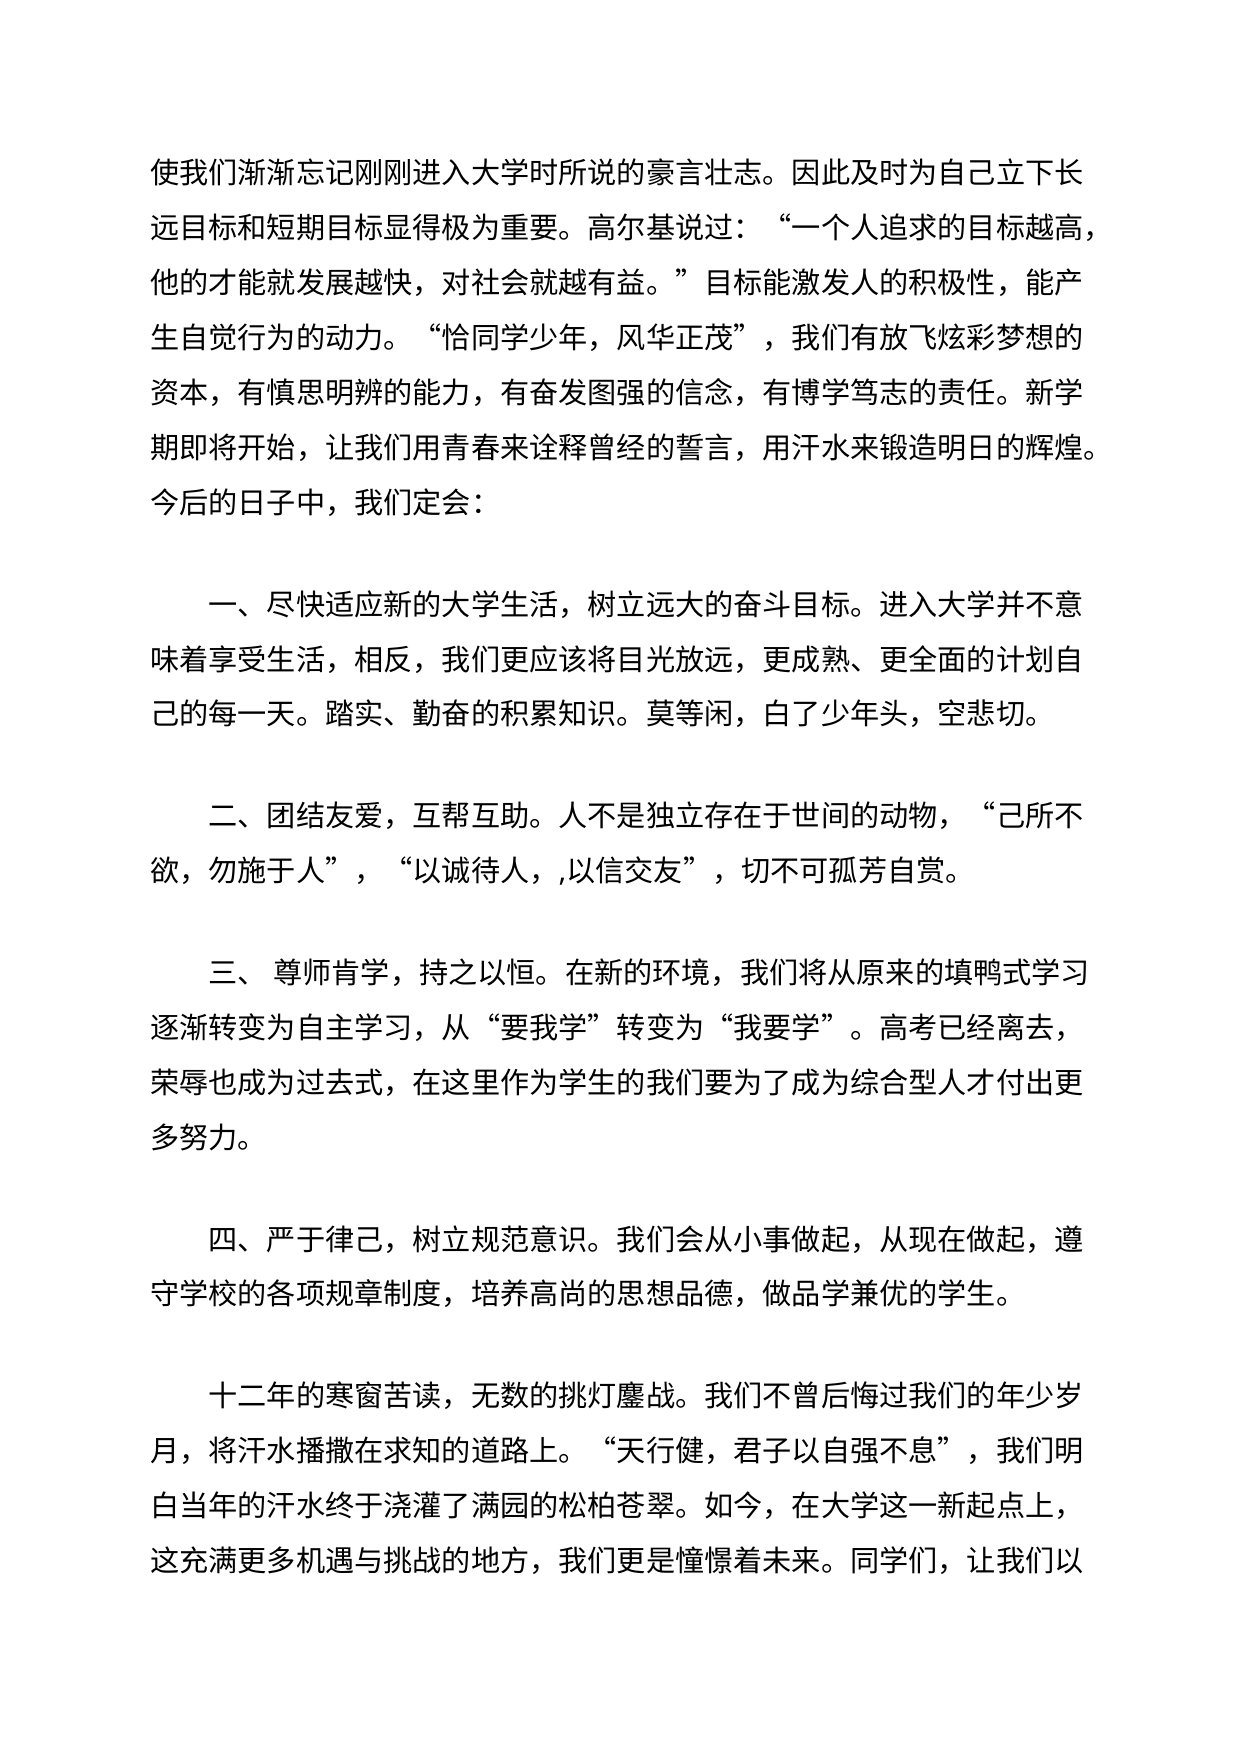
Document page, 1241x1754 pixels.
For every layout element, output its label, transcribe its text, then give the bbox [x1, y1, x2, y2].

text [150, 150, 1090, 522]
text 四、严于律己，树立规范意识。我们会从小事做起，从现在做起，遵守学校的各项规章制度，培养高尚的思想品德，做品学兼优的学生。 [150, 1216, 1090, 1313]
text 三、 尊师肯学，持之以恒。在新的环境，我们将从原来的填鸭式学习逐渐转变为自主学习，从“要我学”转变为“我要学”。高考已经离去，荣辱也成为过去式，在这里作为学生的我们要为了成为综合型人才付出更多努力。 [150, 949, 1090, 1157]
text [150, 1373, 1090, 1580]
text 二、团结友爱，互帮互助。人不是独立存在于世间的动物，“己所不欲，勿施于人”，“以诚待人，,以信交友”，切不可孤芳自赏。 [150, 793, 1090, 890]
text 一、尽快适应新的大学生活，树立远大的奋斗目标。进入大学并不意味着享受生活，相反，我们更应该将目光放远，更成熟、更全面的计划自己的每一天。踏实、勤奋的积累知识。莫等闲，白了少年头，空悲切。 [150, 581, 1090, 733]
